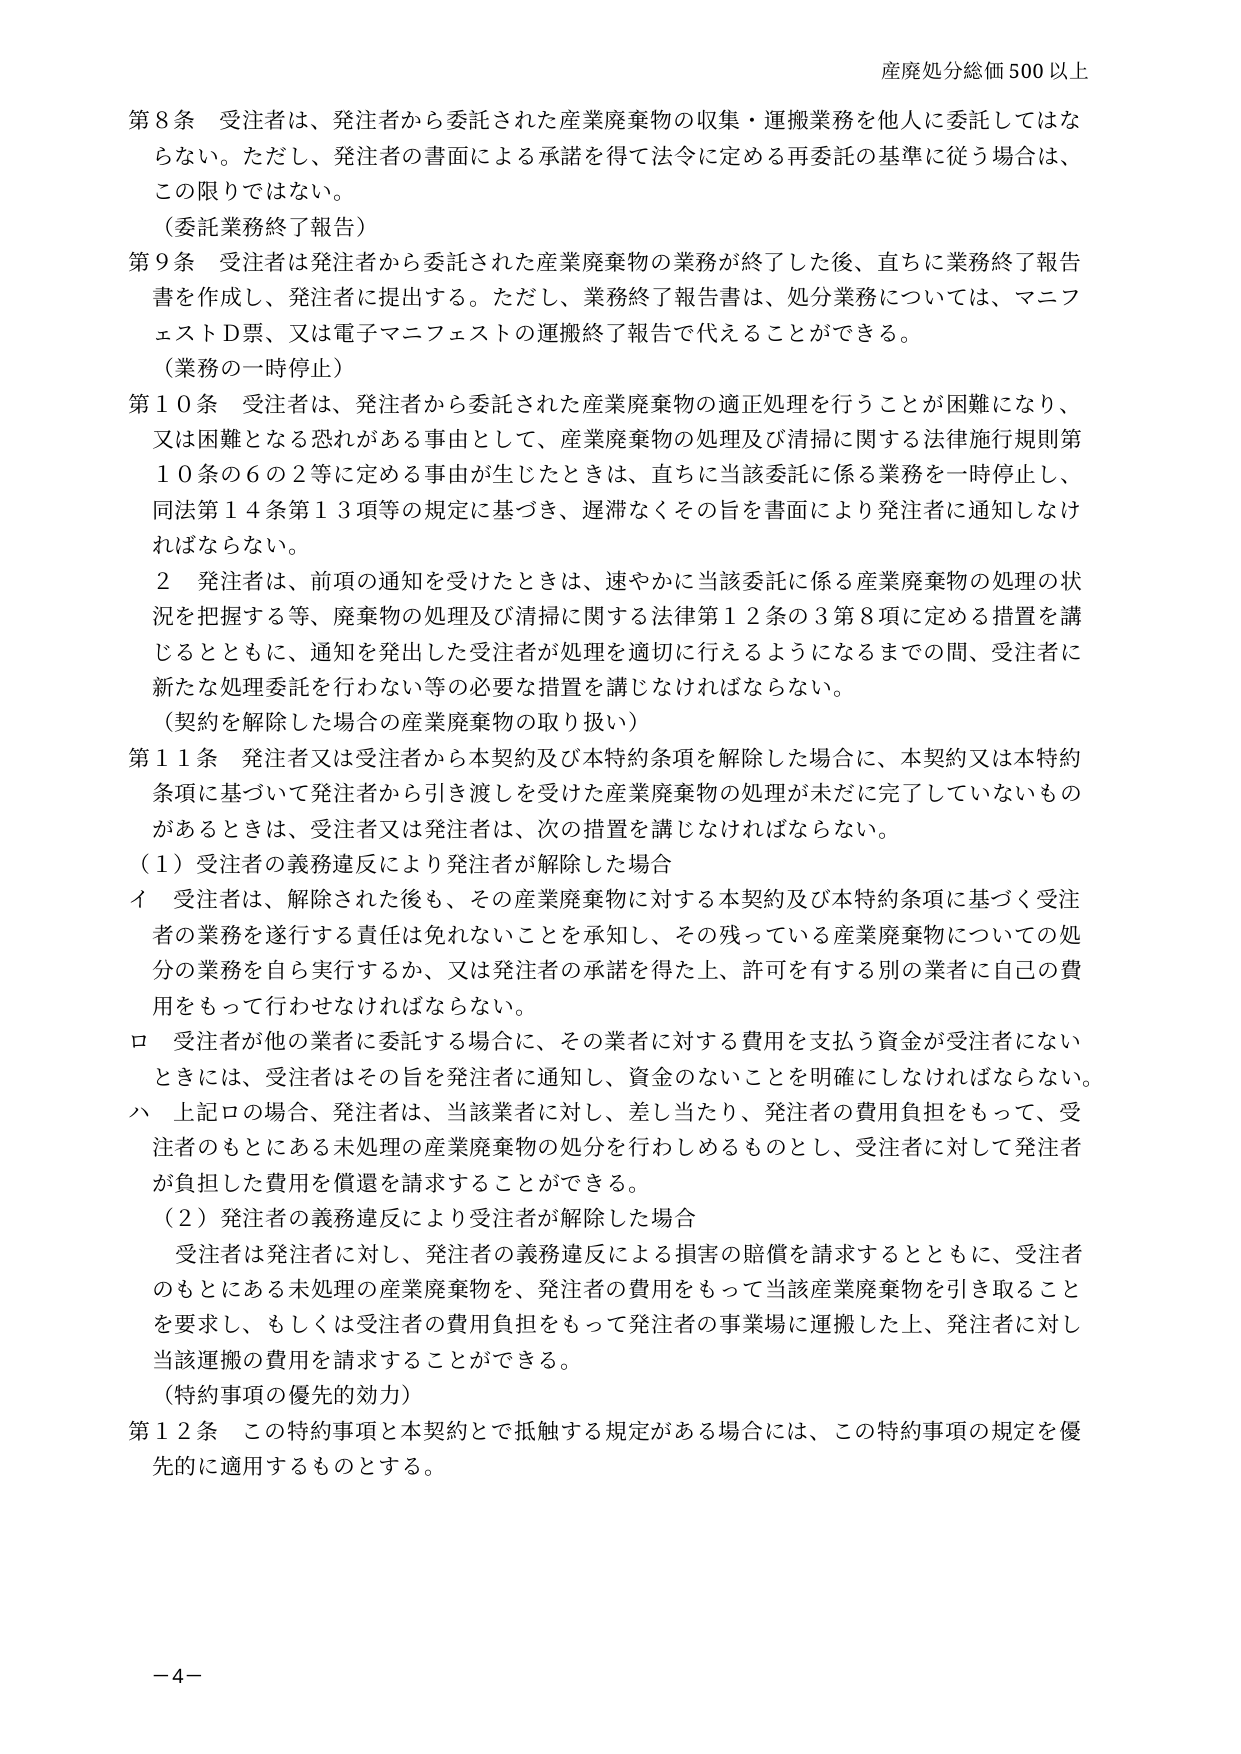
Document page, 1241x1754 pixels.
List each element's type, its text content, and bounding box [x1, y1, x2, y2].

text 第１２条 この特約事項と本契約とで抵触する規定がある場合には、この特約事項の規定を優先的に適用するものとする。 [128, 1411, 1089, 1482]
text （１）受注者の義務違反により発注者が解除した場合 [128, 844, 1089, 879]
text （契約を解除した場合の産業廃棄物の取り扱い） [152, 702, 1089, 738]
text （特約事項の優先的効力） [152, 1375, 1089, 1411]
text ２ 発注者は、前項の通知を受けたときは、速やかに当該委託に係る産業廃棄物の処理の状況を把握する等、廃棄物の処理及び清掃に関する法律第１２条の３第８項に定める措置を講じるとともに、通知を発出した受注者が処理を適切に行えるようになるまでの間、受注者に新たな処理委託を行わない等の必要な措置を講じなければならない。 [152, 561, 1089, 702]
text ロ 受注者が他の業者に委託する場合に、その業者に対する費用を支払う資金が受注者にないときには、受注者はその旨を発注者に通知し、資金のないことを明確にしなければならない。 [128, 1021, 1089, 1092]
text ハ 上記ロの場合、発注者は、当該業者に対し、差し当たり、発注者の費用負担をもって、受注者のもとにある未処理の産業廃棄物の処分を行わしめるものとし、受注者に対して発注者が負担した費用を償還を請求することができる。 [128, 1092, 1089, 1198]
text 第９条 受注者は発注者から委託された産業廃棄物の業務が終了した後、直ちに業務終了報告書を作成し、発注者に提出する。ただし、業務終了報告書は、処分業務については、マニフェストＤ票、又は電子マニフェストの運搬終了報告で代えることができる。 [128, 242, 1089, 348]
text （委託業務終了報告） [152, 207, 1089, 242]
text （２）発注者の義務違反により受注者が解除した場合 [152, 1198, 1089, 1234]
text 第１０条 受注者は、発注者から委託された産業廃棄物の適正処理を行うことが困難になり、又は困難となる恐れがある事由として、産業廃棄物の処理及び清掃に関する法律施行規則第１０条の６の２等に定める事由が生じたときは、直ちに当該委託に係る業務を一時停止し、同法第１４条第１３項等の規定に基づき、遅滞なくその旨を書面により発注者に通知しなければならない。 [128, 384, 1089, 561]
text 第１１条 発注者又は受注者から本契約及び本特約条項を解除した場合に、本契約又は本特約条項に基づいて発注者から引き渡しを受けた産業廃棄物の処理が未だに完了していないものがあるときは、受注者又は発注者は、次の措置を講じなければならない。 [128, 738, 1089, 844]
text 受注者は発注者に対し、発注者の義務違反による損害の賠償を請求するとともに、受注者のもとにある未処理の産業廃棄物を、発注者の費用をもって当該産業廃棄物を引き取ることを要求し、もしくは受注者の費用負担をもって発注者の事業場に運搬した上、発注者に対し当該運搬の費用を請求することができる。 [152, 1234, 1089, 1375]
text （業務の一時停止） [152, 348, 1089, 384]
text 第８条 受注者は、発注者から委託された産業廃棄物の収集・運搬業務を他人に委託してはならない。ただし、発注者の書面による承諾を得て法令に定める再委託の基準に従う場合は、この限りではない。 [128, 100, 1089, 207]
text イ 受注者は、解除された後も、その産業廃棄物に対する本契約及び本特約条項に基づく受注者の業務を遂行する責任は免れないことを承知し、その残っている産業廃棄物についての処分の業務を自ら実行するか、又は発注者の承諾を得た上、許可を有する別の業者に自己の費用をもって行わせなければならない。 [128, 879, 1089, 1021]
